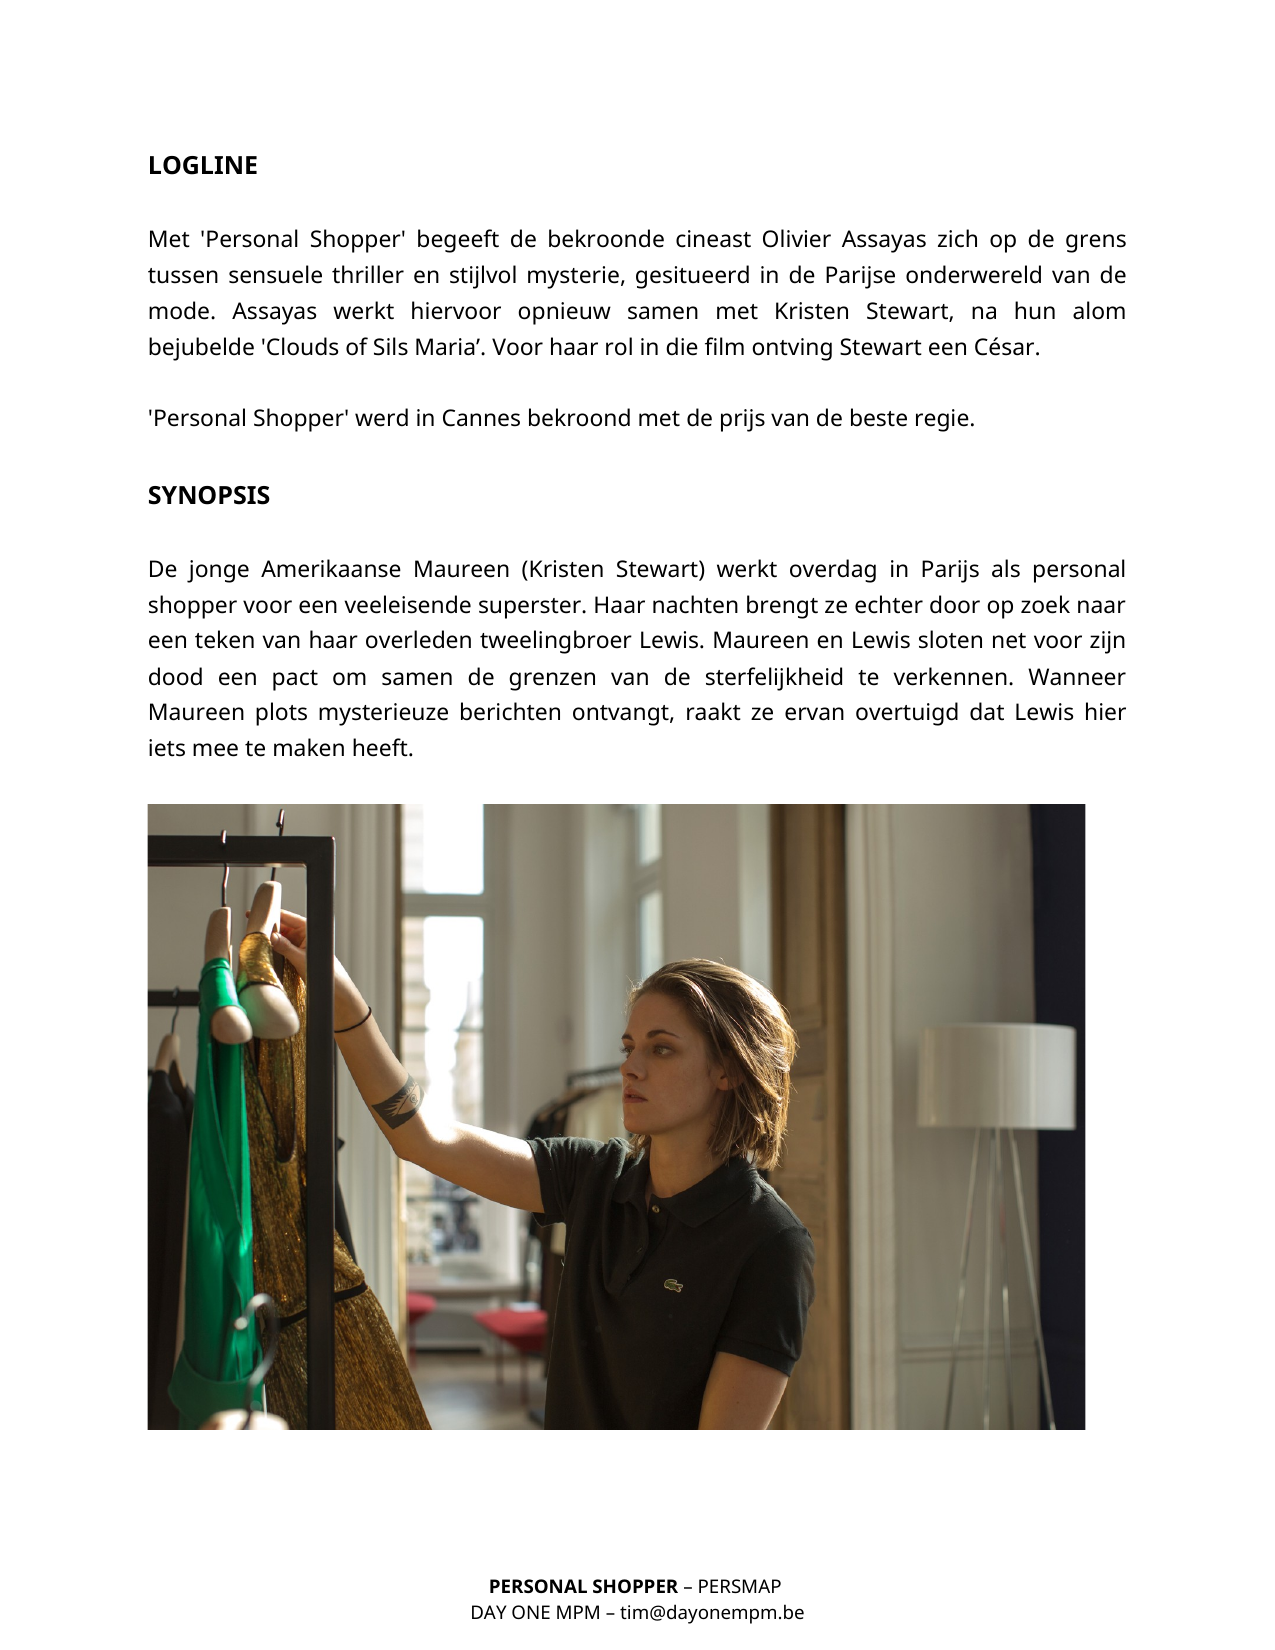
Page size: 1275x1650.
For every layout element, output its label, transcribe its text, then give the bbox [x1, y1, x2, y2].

picture [147, 804, 1086, 1430]
text 'Personal Shopper' werd in Cannes bekroond met de prijs van de beste regie. [148, 402, 1127, 434]
text De jonge Amerikaanse Maureen (Kristen Stewart) werkt overdag in Parijs als personal shopper voor een veeleisende superster. Haar nachten brengt ze echter door op zoek naar een teken van haar overleden tweelingbroer Lewis. Maureen en Lewis sloten net voor zijn dood een pact om samen de grenzen van de sterfelijkheid te verkennen. Wanneer Maureen plots mysterieuze berichten ontvangt, raakt ze ervan overtuigd dat Lewis hier iets mee te maken heeft. [148, 553, 1127, 763]
text SYNOPSIS [148, 477, 1127, 512]
text LOGLINE [148, 148, 1127, 182]
text Met 'Personal Shopper' begeeft de bekroonde cineast Olivier Assayas zich op de grens tussen sensuele thriller en stijlvol mysterie, gesitueerd in de Parijse onderwereld van de mode. Assayas werkt hiervoor opnieuw samen met Kristen Stewart, na hun alom bejubelde 'Clouds of Sils Maria’. Voor haar rol in die film ontving Stewart een César. [148, 223, 1127, 362]
